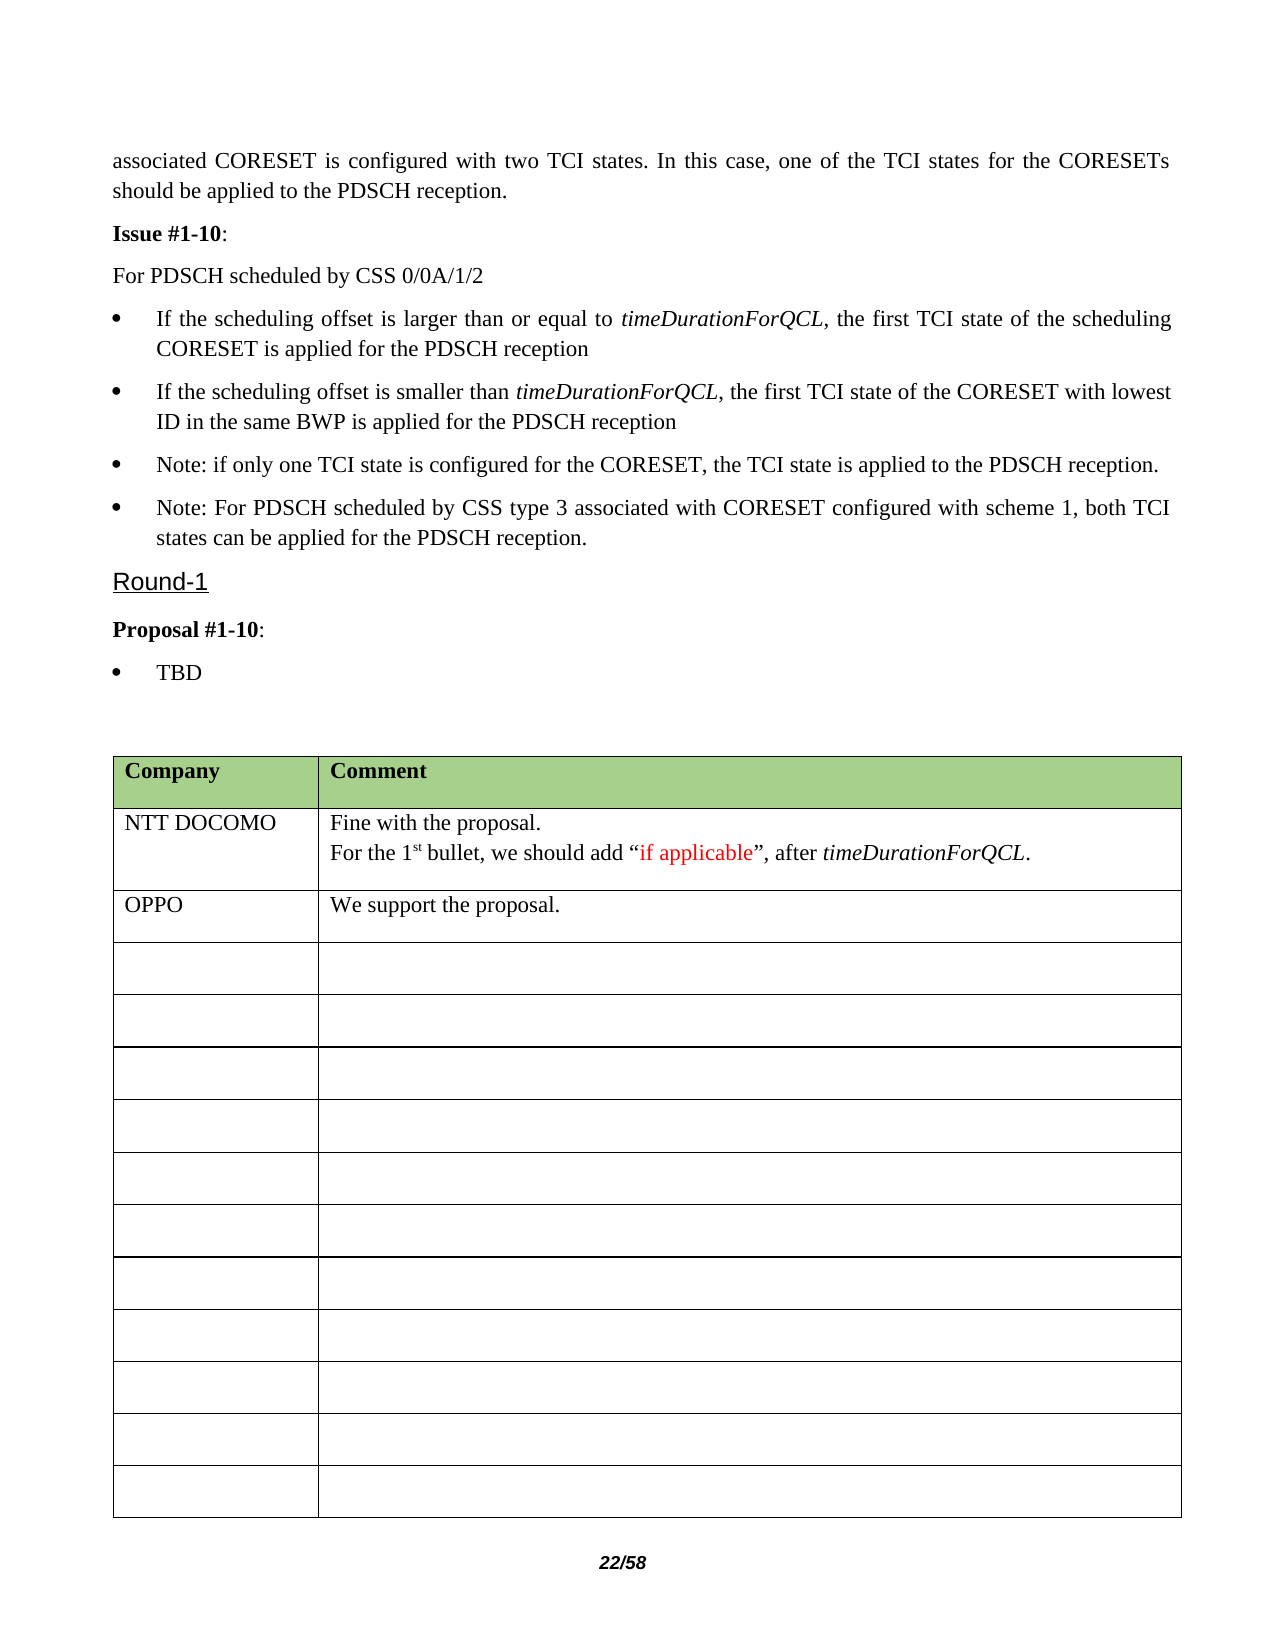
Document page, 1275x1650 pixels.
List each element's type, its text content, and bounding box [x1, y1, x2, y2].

table_cell [319, 1258, 1181, 1308]
table_cell [319, 1362, 1181, 1413]
list Note: For PDSCH scheduled by CSS type 3 associated with CORESET configured with scheme 1, both TCI states can be applied for the PDSCH reception. [112, 494, 1172, 550]
table_cell NTT DOCOMO [114, 809, 318, 890]
table_cell [114, 1414, 318, 1465]
text Issue #1-10: [112, 220, 1172, 246]
table_cell We support the proposal. [319, 891, 1181, 942]
table_cell [319, 995, 1181, 1046]
list If the scheduling offset is smaller than timeDurationForQCL, the first TCI state of the CORESET with lowest ID in the same BWP is applied for the PDSCH reception [112, 378, 1172, 435]
table_cell [114, 995, 318, 1046]
table_cell OPPO [114, 891, 318, 942]
table_cell [114, 1362, 318, 1413]
list TBD [112, 659, 1172, 686]
table_cell [114, 1153, 318, 1204]
table_cell [114, 1100, 318, 1152]
list If the scheduling offset is larger than or equal to timeDurationForQCL, the first TCI state of the scheduling CORESET is applied for the PDSCH reception [112, 305, 1172, 362]
table_cell [319, 1153, 1181, 1204]
table_cell [319, 1048, 1181, 1098]
table_cell [114, 1310, 318, 1361]
table_cell [319, 1100, 1181, 1152]
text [112, 147, 1172, 203]
table_cell Fine with the proposal. For the 1st bullet, we should add “if applicable”, after timeDurationForQCL. [319, 809, 1181, 890]
table_cell [319, 1310, 1181, 1361]
table_cell [319, 1466, 1181, 1517]
list Note: if only one TCI state is configured for the CORESET, the TCI state is applied to the PDSCH reception. [112, 451, 1172, 477]
table_cell [114, 943, 318, 994]
table_cell [319, 1414, 1181, 1465]
table_cell [319, 943, 1181, 994]
text Proposal #1-10: [112, 617, 1172, 643]
table_cell [114, 1048, 318, 1098]
subtitle Round-1 [112, 567, 1172, 596]
table_cell [114, 1466, 318, 1517]
table_header Comment [319, 757, 1181, 808]
table_cell [114, 1258, 318, 1308]
table_header Company [114, 757, 318, 808]
table_cell [319, 1205, 1181, 1256]
text For PDSCH scheduled by CSS 0/0A/1/2 [112, 263, 1172, 289]
table_cell [114, 1205, 318, 1256]
